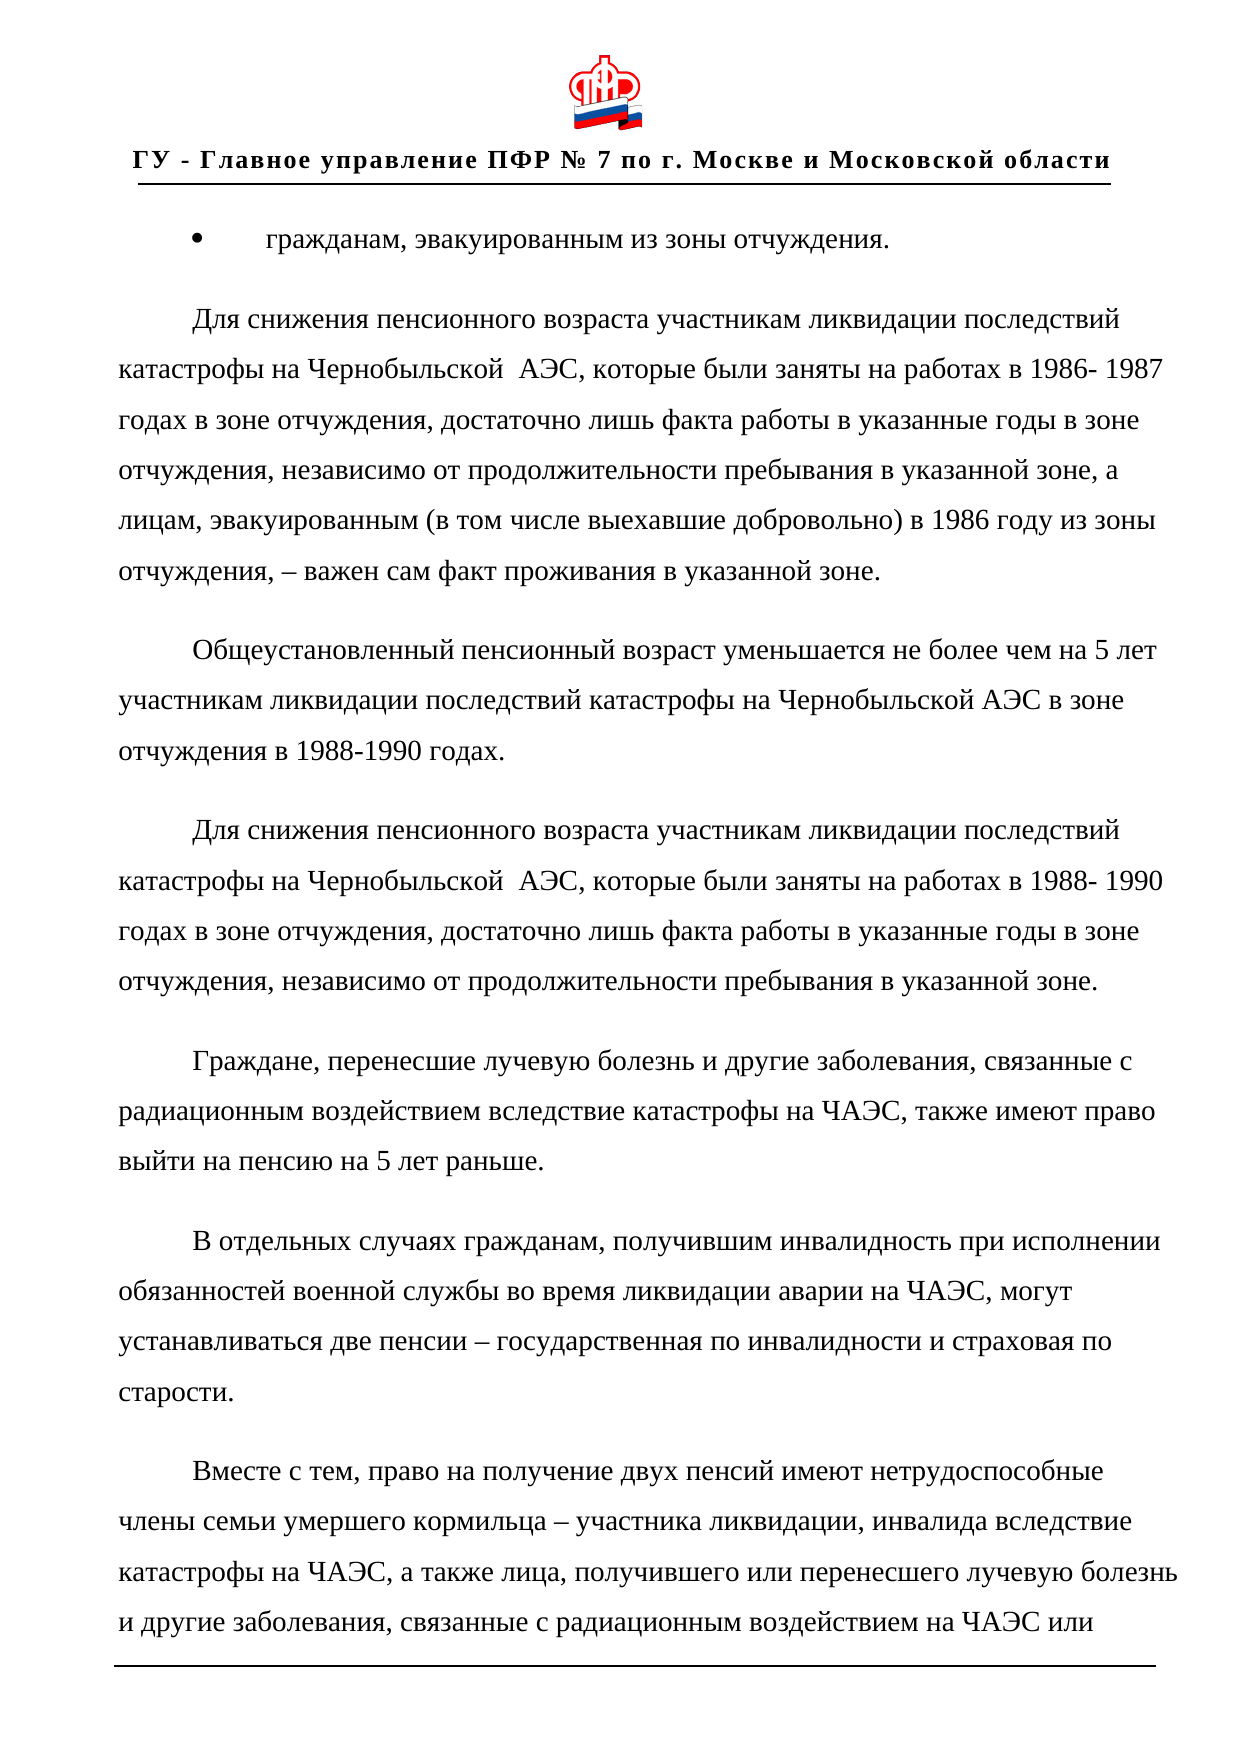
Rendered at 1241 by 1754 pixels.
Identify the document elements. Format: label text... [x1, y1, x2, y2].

list гражданам, эвакуированным из зоны отчуждения. [118, 222, 1181, 255]
picture [568, 55, 643, 131]
list Для снижения пенсионного возраста участникам ликвидации последствий катастрофы на Чернобыльской АЭС, которые были заняты на работах в 1988- 1990 годах в зоне отчуждения, достаточно лишь факта работы в указанные годы в зоне отчуждения, независимо от продолжительности пребывания в указанной зоне. [118, 812, 1181, 997]
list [118, 1453, 1181, 1638]
list Граждане, перенесшие лучевую болезнь и другие заболевания, связанные с радиационным воздействием вследствие катастрофы на ЧАЭС, также имеют право выйти на пенсию на 5 лет раньше. [118, 1043, 1181, 1177]
list Для снижения пенсионного возраста участникам ликвидации последствий катастрофы на Чернобыльской АЭС, которые были заняты на работах в 1986- 1987 годах в зоне отчуждения, достаточно лишь факта работы в указанные годы в зоне отчуждения, независимо от продолжительности пребывания в указанной зоне, а лицам, эвакуированным (в том числе выехавшие добровольно) в 1986 году из зоны отчуждения, – важен сам факт проживания в указанной зоне. [118, 301, 1181, 586]
list В отдельных случаях гражданам, получившим инвалидность при исполнении обязанностей военной службы во время ликвидации аварии на ЧАЭС, могут устанавливаться две пенсии – государственная по инвалидности и страховая по старости. [118, 1223, 1181, 1407]
list Общеустановленный пенсионный возраст уменьшается не более чем на 5 лет участникам ликвидации последствий катастрофы на Чернобыльской АЭС в зоне отчуждения в 1988-1990 годах. [118, 632, 1181, 766]
